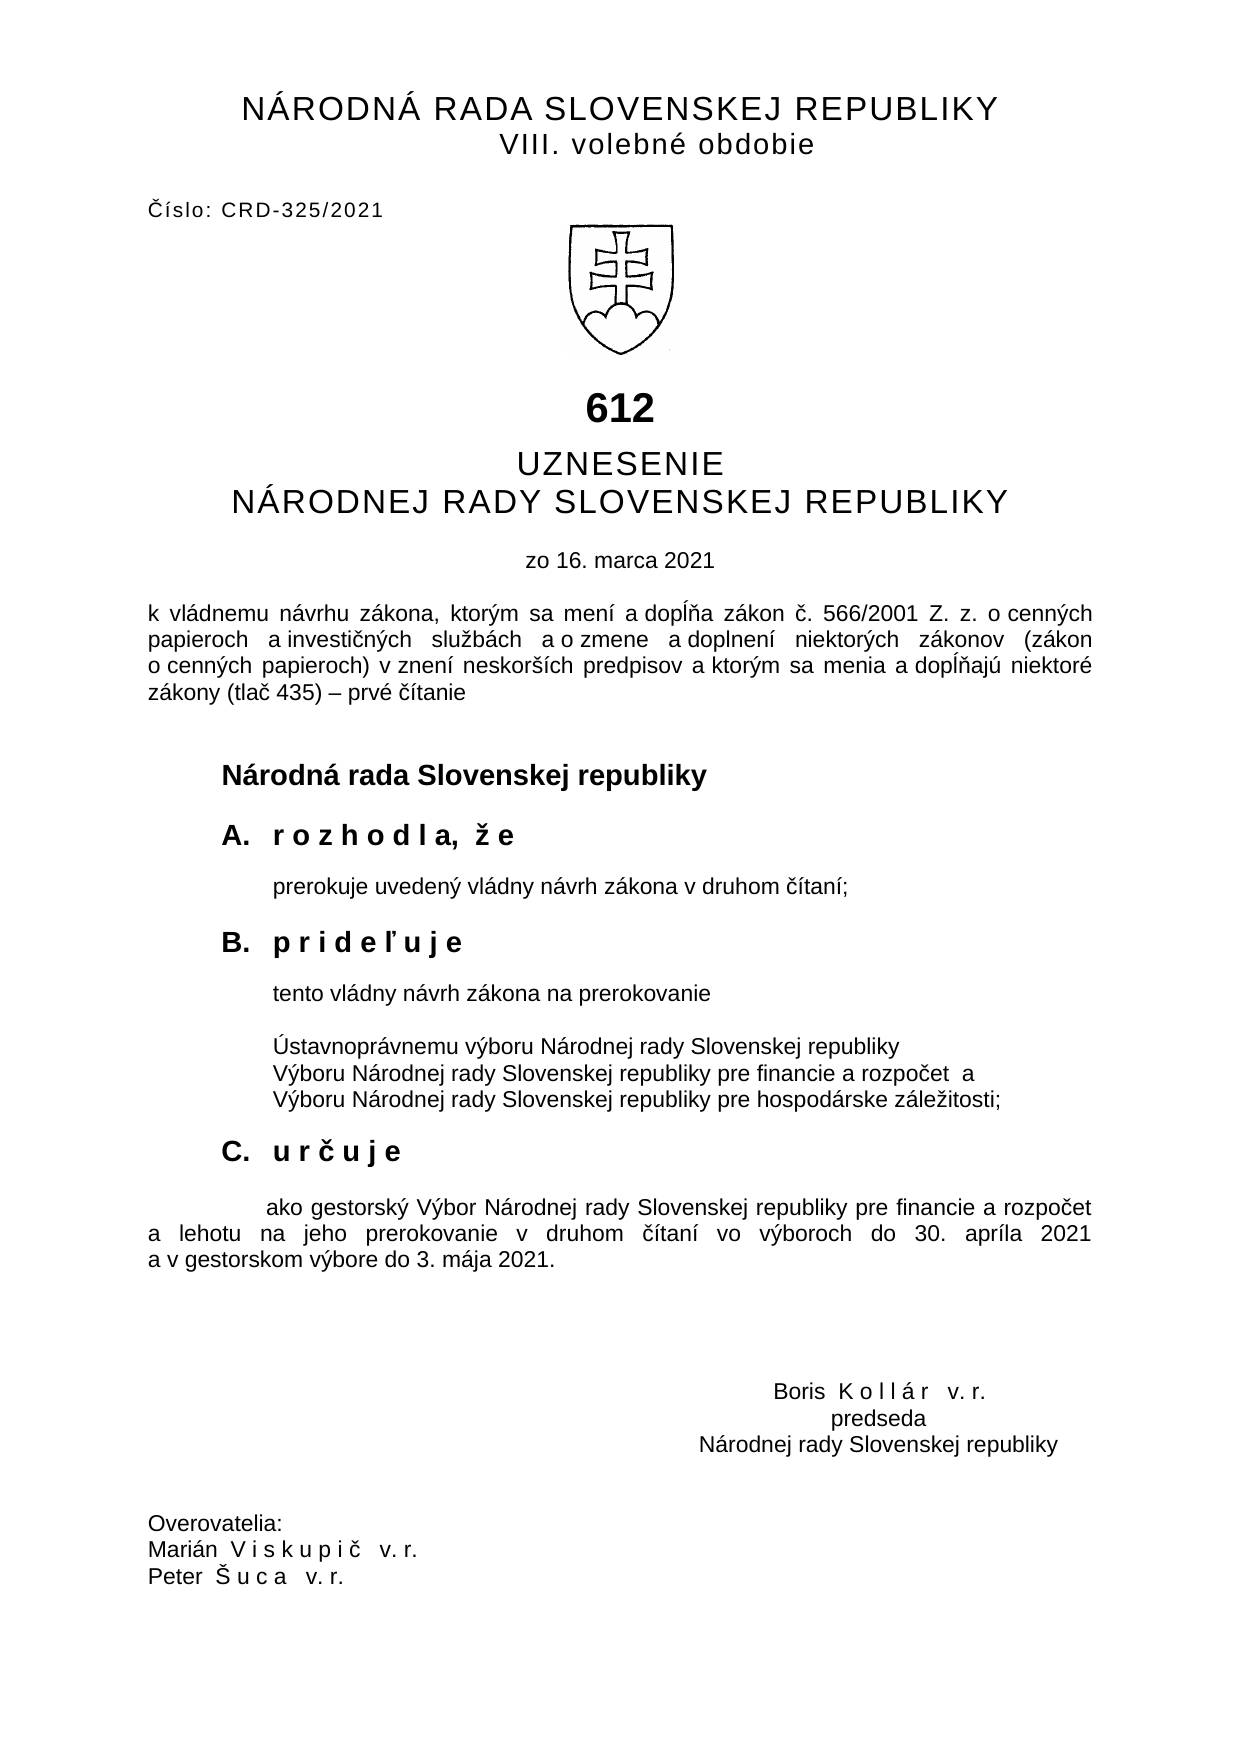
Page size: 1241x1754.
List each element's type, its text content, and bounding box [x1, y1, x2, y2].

subtitle UZNESENIE [148, 443, 1092, 482]
picture [563, 221, 677, 358]
text Výboru Národnej rady Slovenskej republiky pre financie a rozpočet a [273, 1059, 1092, 1086]
text Marián V i s k u p i č v. r. [148, 1536, 1092, 1563]
text prerokuje uvedený vládny návrh zákona v druhom čítaní; [199, 873, 1092, 899]
text Overovatelia: [148, 1510, 1092, 1536]
text Číslo: CRD-325/2021 [148, 198, 1092, 222]
subtitle VIII. volebné obdobie [148, 127, 1092, 161]
text ako gestorský Výbor Národnej rady Slovenskej republiky pre financie a rozpočet a lehotu na jeho prerokovanie v druhom čítaní vo výboroch do 30. apríla 2021 a v gestorskom výbore do 3. mája 2021. [148, 1194, 1092, 1273]
text 612 [148, 383, 1092, 431]
text zo 16. marca 2021 [148, 547, 1092, 573]
text tento vládny návrh zákona na prerokovanie [199, 980, 1092, 1007]
text Ústavnoprávnemu výboru Národnej rady Slovenskej republiky [273, 1033, 1092, 1059]
subtitle NÁRODNEJ RADY SLOVENSKEJ REPUBLIKY [148, 482, 1092, 520]
text k vládnemu návrhu zákona, ktorým sa mení a dopĺňa zákon č. 566/2001 Z. z. o cenných papieroch a investičných službách a o zmene a doplnení niektorých zákonov (zákon o cenných papieroch) v znení neskorších predpisov a ktorým sa menia a dopĺňajú niektoré zákony (tlač 435) – prvé čítanie [148, 599, 1092, 705]
text Boris K o l l á r v. r. [674, 1378, 1092, 1404]
text predseda [748, 1404, 1092, 1431]
text Peter Š u c a v. r. [148, 1563, 1092, 1589]
text Výboru Národnej rady Slovenskej republiky pre hospodárske záležitosti; [273, 1086, 1092, 1112]
subtitle u r č u j e [221, 1134, 1092, 1167]
text Národnej rady Slovenskej republiky [664, 1431, 1092, 1457]
subtitle r o z h o d l a, ž e [221, 817, 1092, 851]
subtitle NÁRODNÁ RADA SLOVENSKEJ REPUBLIKY [148, 89, 1092, 127]
text Národná rada Slovenskej republiky [148, 758, 1092, 791]
subtitle p r i d e ľ u j e [221, 925, 1092, 959]
